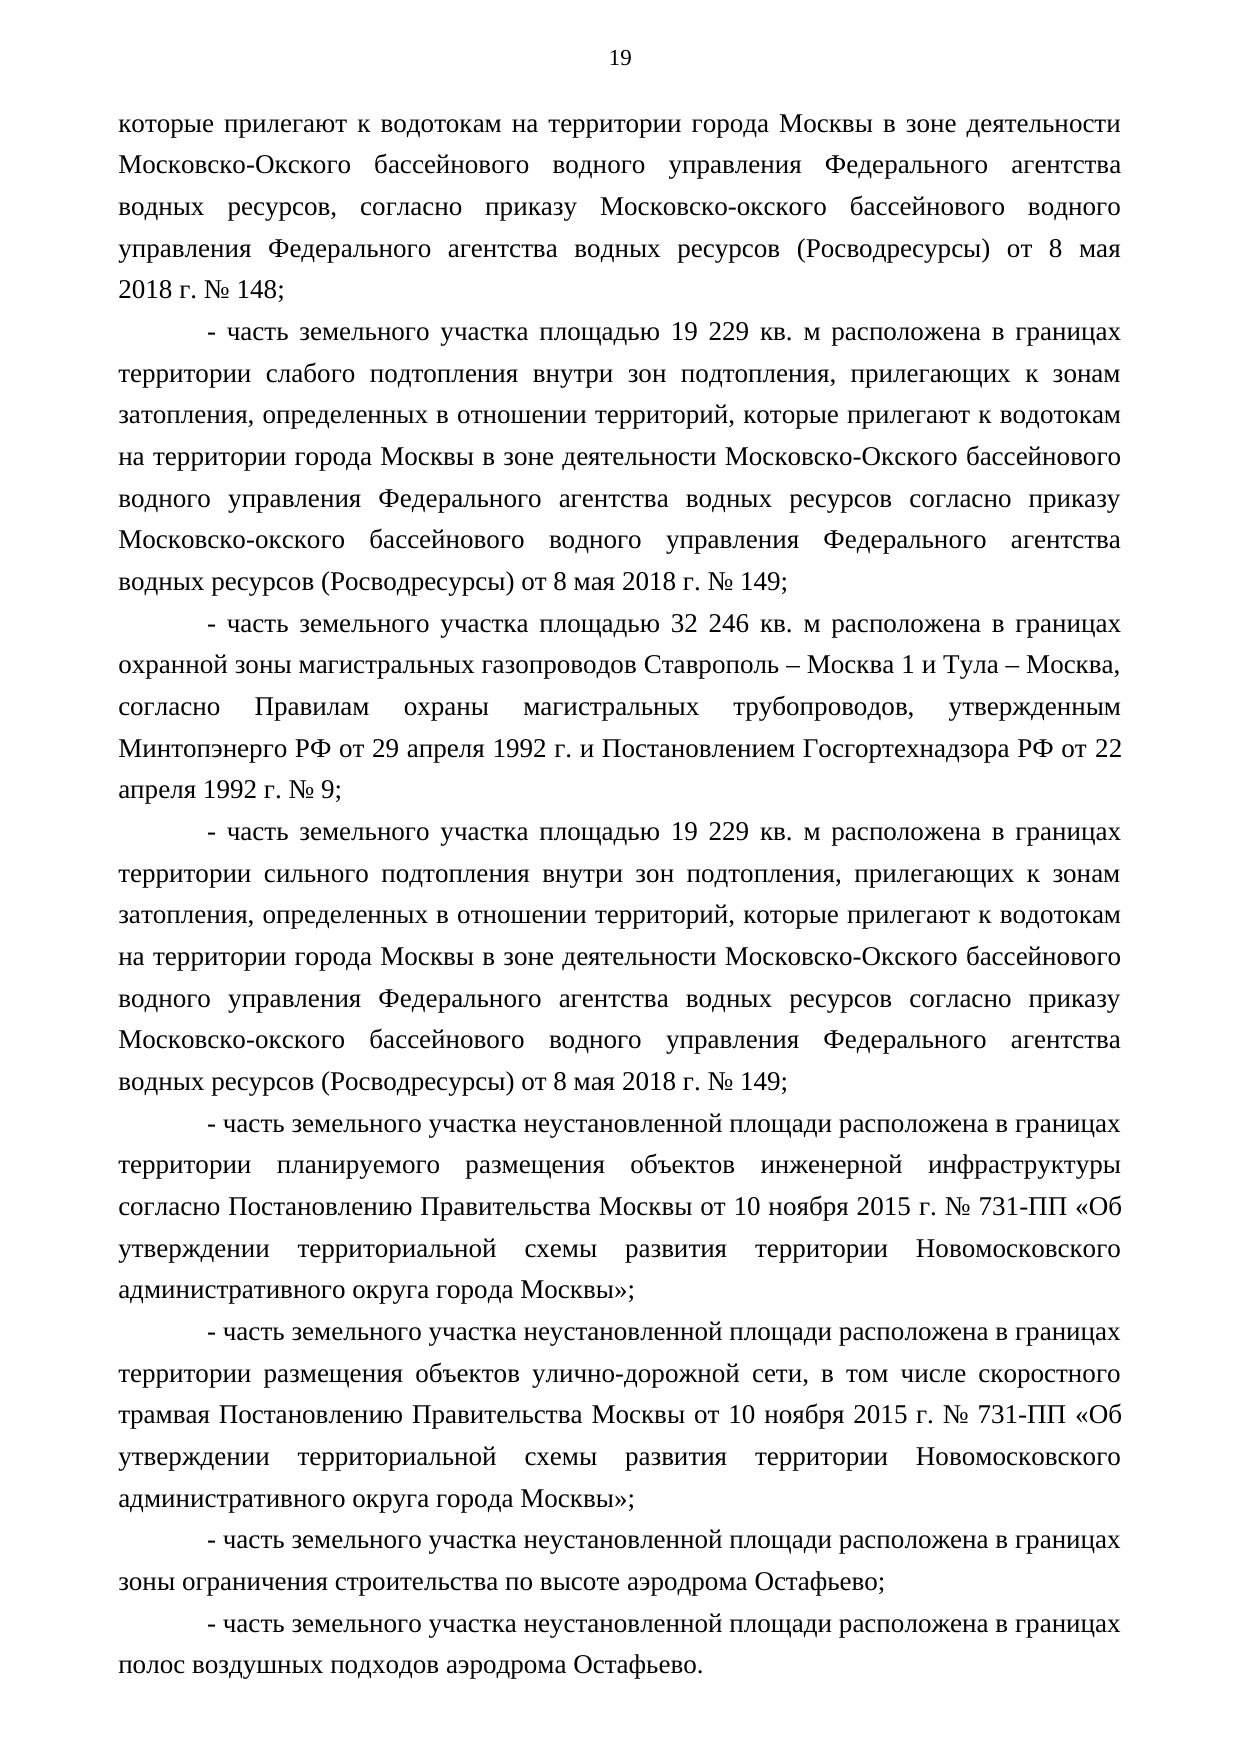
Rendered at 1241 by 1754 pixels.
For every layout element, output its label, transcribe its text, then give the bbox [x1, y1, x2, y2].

text - часть земельного участка неустановленной площади расположена в границах территории планируемого размещения объектов инженерной инфраструктуры согласно Постановлению Правительства Москвы от 10 ноября 2015 г. № 731-ПП «Об утверждении территориальной схемы развития территории Новомосковского административного округа города Москвы»; [118, 1099, 1122, 1307]
text - часть земельного участка неустановленной площади расположена в границах территории размещения объектов улично-дорожной сети, в том числе скоростного трамвая Постановлению Правительства Москвы от 10 ноября 2015 г. № 731-ПП «Об утверждении территориальной схемы развития территории Новомосковского административного округа города Москвы»; [118, 1307, 1122, 1515]
text - часть земельного участка площадью 32 246 кв. м расположена в границах охранной зоны магистральных газопроводов Ставрополь – Москва 1 и Тула – Москва, согласно Правилам охраны магистральных трубопроводов, утвержденным Минтопэнерго РФ от 29 апреля 1992 г. и Постановлением Госгортехнадзора РФ от 22 апреля 1992 г. № 9; [118, 599, 1122, 807]
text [118, 99, 1122, 307]
text - часть земельного участка площадью 19 229 кв. м расположена в границах территории сильного подтопления внутри зон подтопления, прилегающих к зонам затопления, определенных в отношении территорий, которые прилегают к водотокам на территории города Москвы в зоне деятельности Московско-Окского бассейнового водного управления Федерального агентства водных ресурсов согласно приказу Московско-окского бассейнового водного управления Федерального агентства водных ресурсов (Росводресурсы) от 8 мая 2018 г. № 149; [118, 807, 1122, 1099]
text - часть земельного участка неустановленной площади расположена в границах полос воздушных подходов аэродрома Остафьево. [118, 1599, 1122, 1682]
text - часть земельного участка площадью 19 229 кв. м расположена в границах территории слабого подтопления внутри зон подтопления, прилегающих к зонам затопления, определенных в отношении территорий, которые прилегают к водотокам на территории города Москвы в зоне деятельности Московско-Окского бассейнового водного управления Федерального агентства водных ресурсов согласно приказу Московско-окского бассейнового водного управления Федерального агентства водных ресурсов (Росводресурсы) от 8 мая 2018 г. № 149; [118, 307, 1122, 599]
text - часть земельного участка неустановленной площади расположена в границах зоны ограничения строительства по высоте аэродрома Остафьево; [118, 1515, 1122, 1599]
